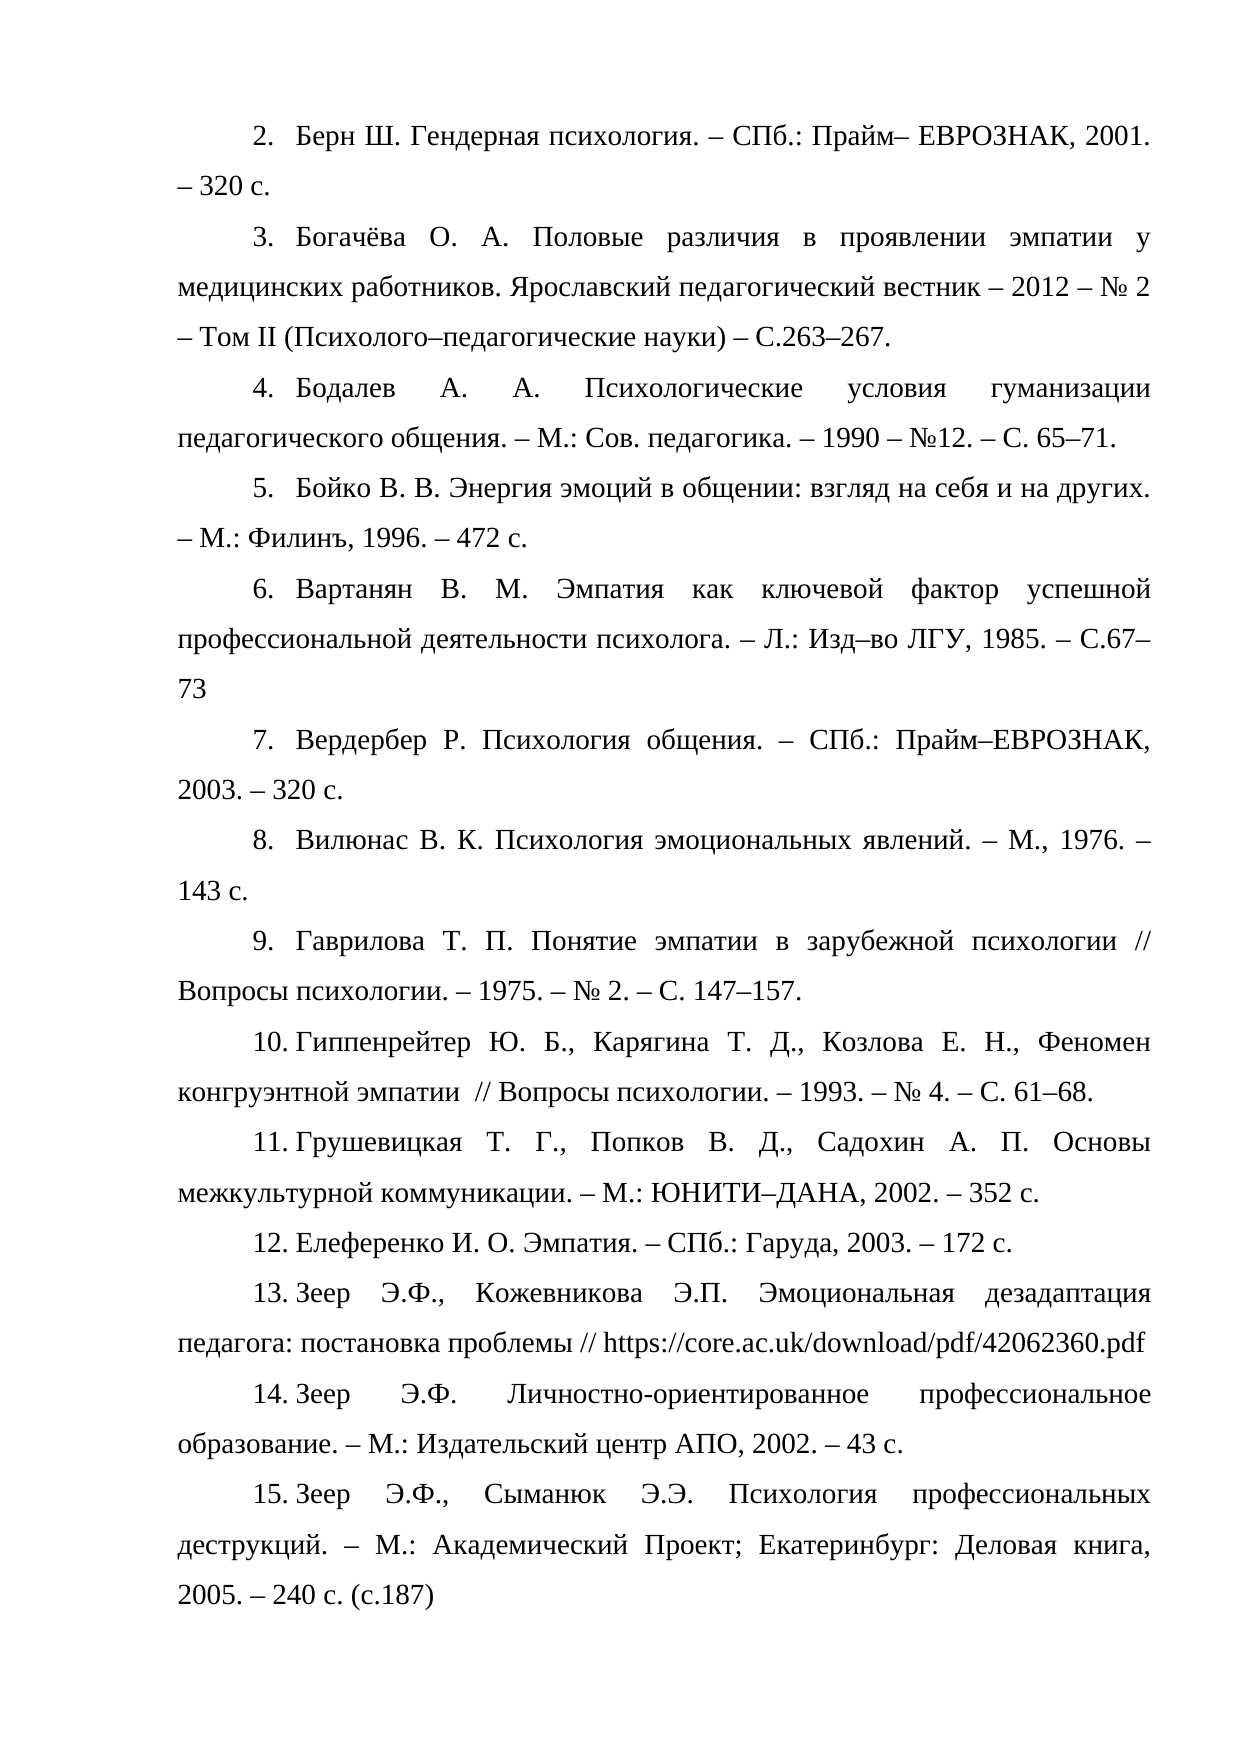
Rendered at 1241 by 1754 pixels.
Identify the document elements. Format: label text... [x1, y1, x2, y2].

text 10. Гиппенрейтер Ю. Б., Карягина Т. Д., Козлова Е. Н., Феномен конгруэнтной эмпатии // Вопросы психологии. – 1993. – № 4. – С. 61–68. [177, 1024, 1152, 1108]
text 3. Богачёва О. А. Половые различия в проявлении эмпатии у медицинских работников. Ярославский педагогический вестник – 2012 – № 2 – Том II (Психолого–педагогические науки) – С.263–267. [177, 219, 1152, 353]
text 14. Зеер Э.Ф. Личностно-ориентированное профессиональное образование. – М.: Издательский центр АПО, 2002. – 43 с. [177, 1376, 1152, 1460]
text 11. Грушевицкая Т. Г., Попков В. Д., Садохин А. П. Основы межкультурной коммуникации. – М.: ЮНИТИ–ДАНА, 2002. – 352 с. [177, 1124, 1152, 1208]
text 12. Елеференко И. О. Эмпатия. – СПб.: Гаруда, 2003. – 172 с. [177, 1225, 1152, 1258]
text 13. Зеер Э.Ф., Кожевникова Э.П. Эмоциональная дезадаптация педагога: постановка проблемы // https://core.ac.uk/download/pdf/42062360.pdf [177, 1275, 1152, 1359]
text 4. Бодалев А. А. Психологические условия гуманизации педагогического общения. – М.: Сов. педагогика. – 1990 – №12. – С. 65–71. [177, 370, 1152, 453]
text 15. Зеер Э.Ф., Сыманюк Э.Э. Психология профессиональных деструкций. – М.: Академический Проект; Екатеринбург: Деловая книга, 2005. – 240 с. (с.187) [177, 1477, 1152, 1611]
text 5. Бойко В. В. Энергия эмоций в общении: взгляд на себя и на других. – М.: Филинъ, 1996. – 472 с. [177, 470, 1152, 554]
text 9. Гаврилова Т. П. Понятие эмпатии в зарубежной психологии // Вопросы психологии. – 1975. – № 2. – С. 147–157. [177, 923, 1152, 1007]
text 7. Вердербер Р. Психология общения. – СПб.: Прайм–ЕВРОЗНАК, 2003. – 320 с. [177, 722, 1152, 806]
text 2. Берн Ш. Гендерная психология. – СПб.: Прайм– ЕВРОЗНАК, 2001. – 320 с. [177, 118, 1152, 202]
text 8. Вилюнас В. К. Психология эмоциональных явлений. – М., 1976. – 143 с. [177, 822, 1152, 906]
text 6. Вартанян В. М. Эмпатия как ключевой фактор успешной профессиональной деятельности психолога. – Л.: Изд–во ЛГУ, 1985. – С.67–73 [177, 571, 1152, 705]
